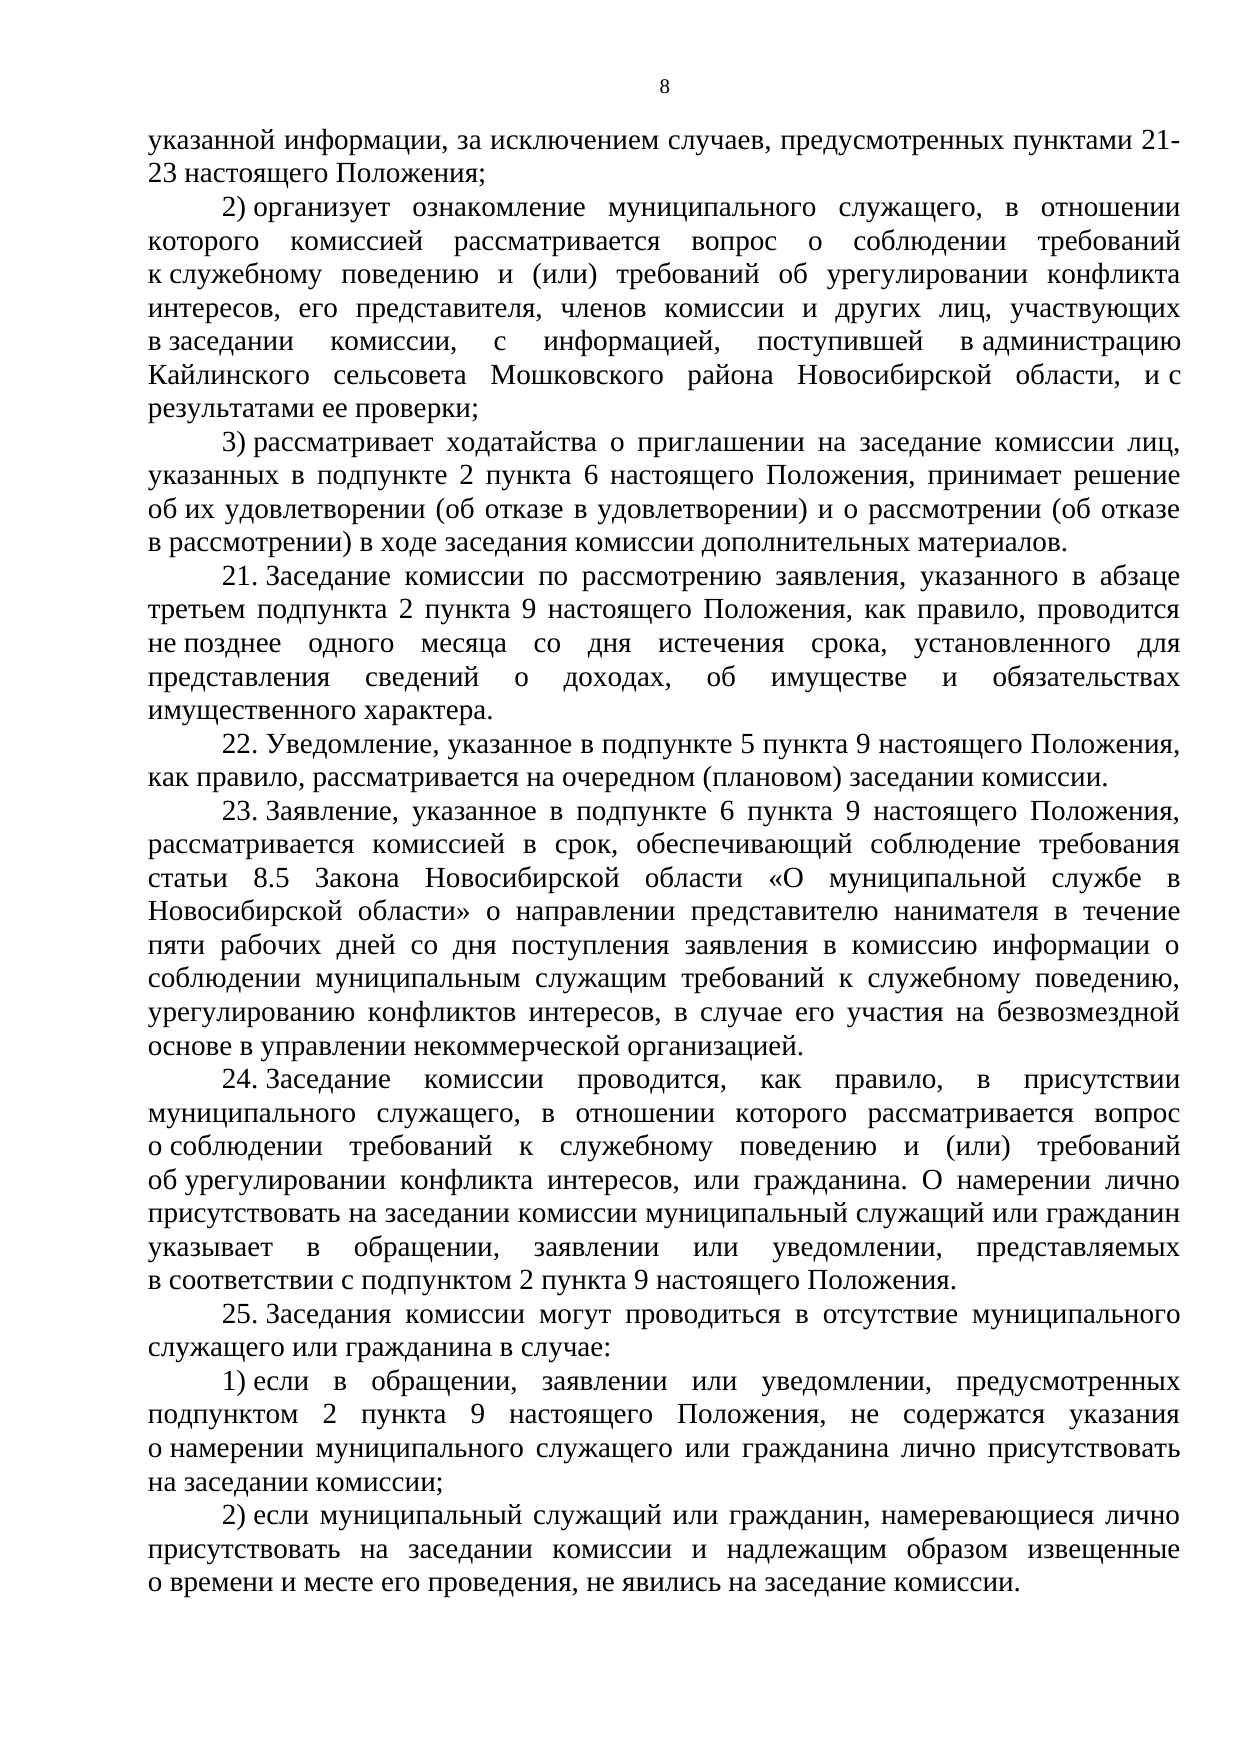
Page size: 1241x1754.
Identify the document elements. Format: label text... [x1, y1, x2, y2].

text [148, 122, 1181, 189]
text 24. Заседание комиссии проводится, как правило, в присутствии муниципального служащего, в отношении которого рассматривается вопрос о соблюдении требований к служебному поведению и (или) требований об урегулировании конфликта интересов, или гражданина. О намерении лично присутствовать на заседании комиссии муниципальный служащий или гражданин указывает в обращении, заявлении или уведомлении, представляемых в соответствии с подпунктом 2 пункта 9 настоящего Положения. [148, 1061, 1181, 1296]
text 23. Заявление, указанное в подпункте 6 пункта 9 настоящего Положения, рассматривается комиссией в срок, обеспечивающий соблюдение требования статьи 8.5 Закона Новосибирской области «О муниципальной службе в Новосибирской области» о направлении представителю нанимателя в течение пяти рабочих дней со дня поступления заявления в комиссию информации о соблюдении муниципальным служащим требований к служебному поведению, урегулированию конфликтов интересов, в случае его участия на безвозмездной основе в управлении некоммерческой организацией. [148, 793, 1181, 1061]
text 22. Уведомление, указанное в подпункте 5 пункта 9 настоящего Положения, как правило, рассматривается на очередном (плановом) заседании комиссии. [148, 726, 1181, 793]
text 21. Заседание комиссии по рассмотрению заявления, указанного в абзаце третьем подпункта 2 пункта 9 настоящего Положения, как правило, проводится не позднее одного месяца со дня истечения срока, установленного для представления сведений о доходах, об имуществе и обязательствах имущественного характера. [148, 558, 1181, 726]
text 3) рассматривает ходатайства о приглашении на заседание комиссии лиц, указанных в подпункте 2 пункта 6 настоящего Положения, принимает решение об их удовлетворении (об отказе в удовлетворении) и о рассмотрении (об отказе в рассмотрении) в ходе заседания комиссии дополнительных материалов. [148, 424, 1181, 558]
text 25. Заседания комиссии могут проводиться в отсутствие муниципального служащего или гражданина в случае: [148, 1296, 1181, 1363]
text 2) если муниципальный служащий или гражданин, намеревающиеся лично присутствовать на заседании комиссии и надлежащим образом извещенные о времени и месте его проведения, не явились на заседание комиссии. [148, 1497, 1181, 1598]
text 2) организует ознакомление муниципального служащего, в отношении которого комиссией рассматривается вопрос о соблюдении требований к служебному поведению и (или) требований об урегулировании конфликта интересов, его представителя, членов комиссии и других лиц, участвующих в заседании комиссии, с информацией, поступившей в администрацию Кайлинского сельсовета Мошковского района Новосибирской области, и с результатами ее проверки; [148, 189, 1181, 424]
text 1) если в обращении, заявлении или уведомлении, предусмотренных подпунктом 2 пункта 9 настоящего Положения, не содержатся указания о намерении муниципального служащего или гражданина лично присутствовать на заседании комиссии; [148, 1363, 1181, 1497]
